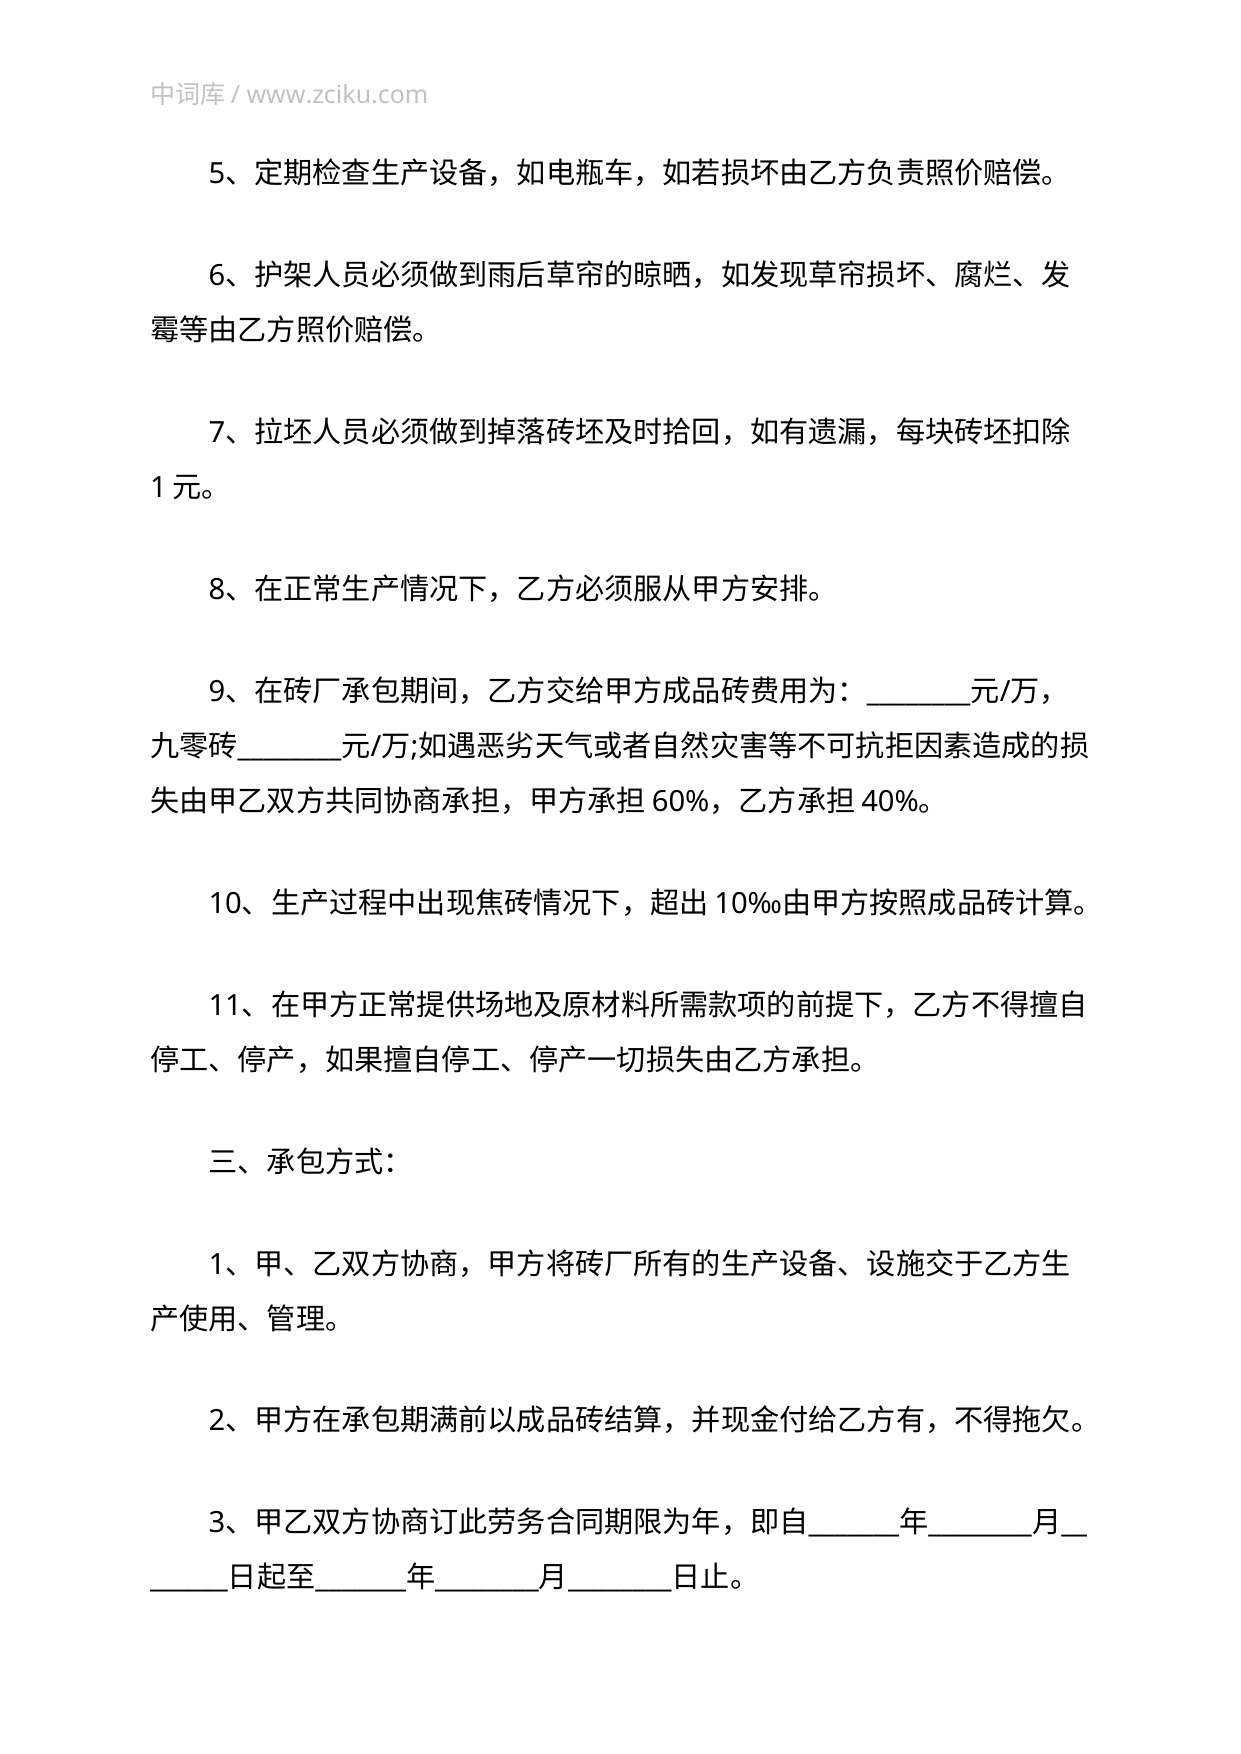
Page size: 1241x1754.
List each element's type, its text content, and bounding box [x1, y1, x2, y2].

text 6、护架人员必须做到雨后草帘的晾晒，如发现草帘损坏、腐烂、发霉等由乙方照价赔偿。 [150, 252, 1090, 349]
text 2、甲方在承包期满前以成品砖结算，并现金付给乙方有，不得拖欠。 [150, 1397, 1090, 1439]
text 1、甲、乙双方协商，甲方将砖厂所有的生产设备、设施交于乙方生产使用、管理。 [150, 1240, 1090, 1337]
text 5、定期检查生产设备，如电瓶车，如若损坏由乙方负责照价赔偿。 [150, 150, 1090, 192]
text 8、在正常生产情况下，乙方必须服从甲方安排。 [150, 566, 1090, 608]
text 9、在砖厂承包期间，乙方交给甲方成品砖费用为：________元/万，九零砖________元/万;如遇恶劣天气或者自然灾害等不可抗拒因素造成的损失由甲乙双方共同协商承担，甲方承担60%，乙方承担40%。 [150, 668, 1090, 820]
text 10、生产过程中出现焦砖情况下，超出10‰由甲方按照成品砖计算。 [150, 880, 1090, 922]
text 11、在甲方正常提供场地及原材料所需款项的前提下，乙方不得擅自停工、停产，如果擅自停工、停产一切损失由乙方承担。 [150, 982, 1090, 1079]
text 7、拉坯人员必须做到掉落砖坯及时拾回，如有遗漏，每块砖坯扣除1元。 [150, 409, 1090, 506]
text 3、甲乙双方协商订此劳务合同期限为年，即自_______年________月________日起至_______年________月________日止。 [150, 1499, 1090, 1596]
text 三、承包方式： [150, 1138, 1090, 1181]
